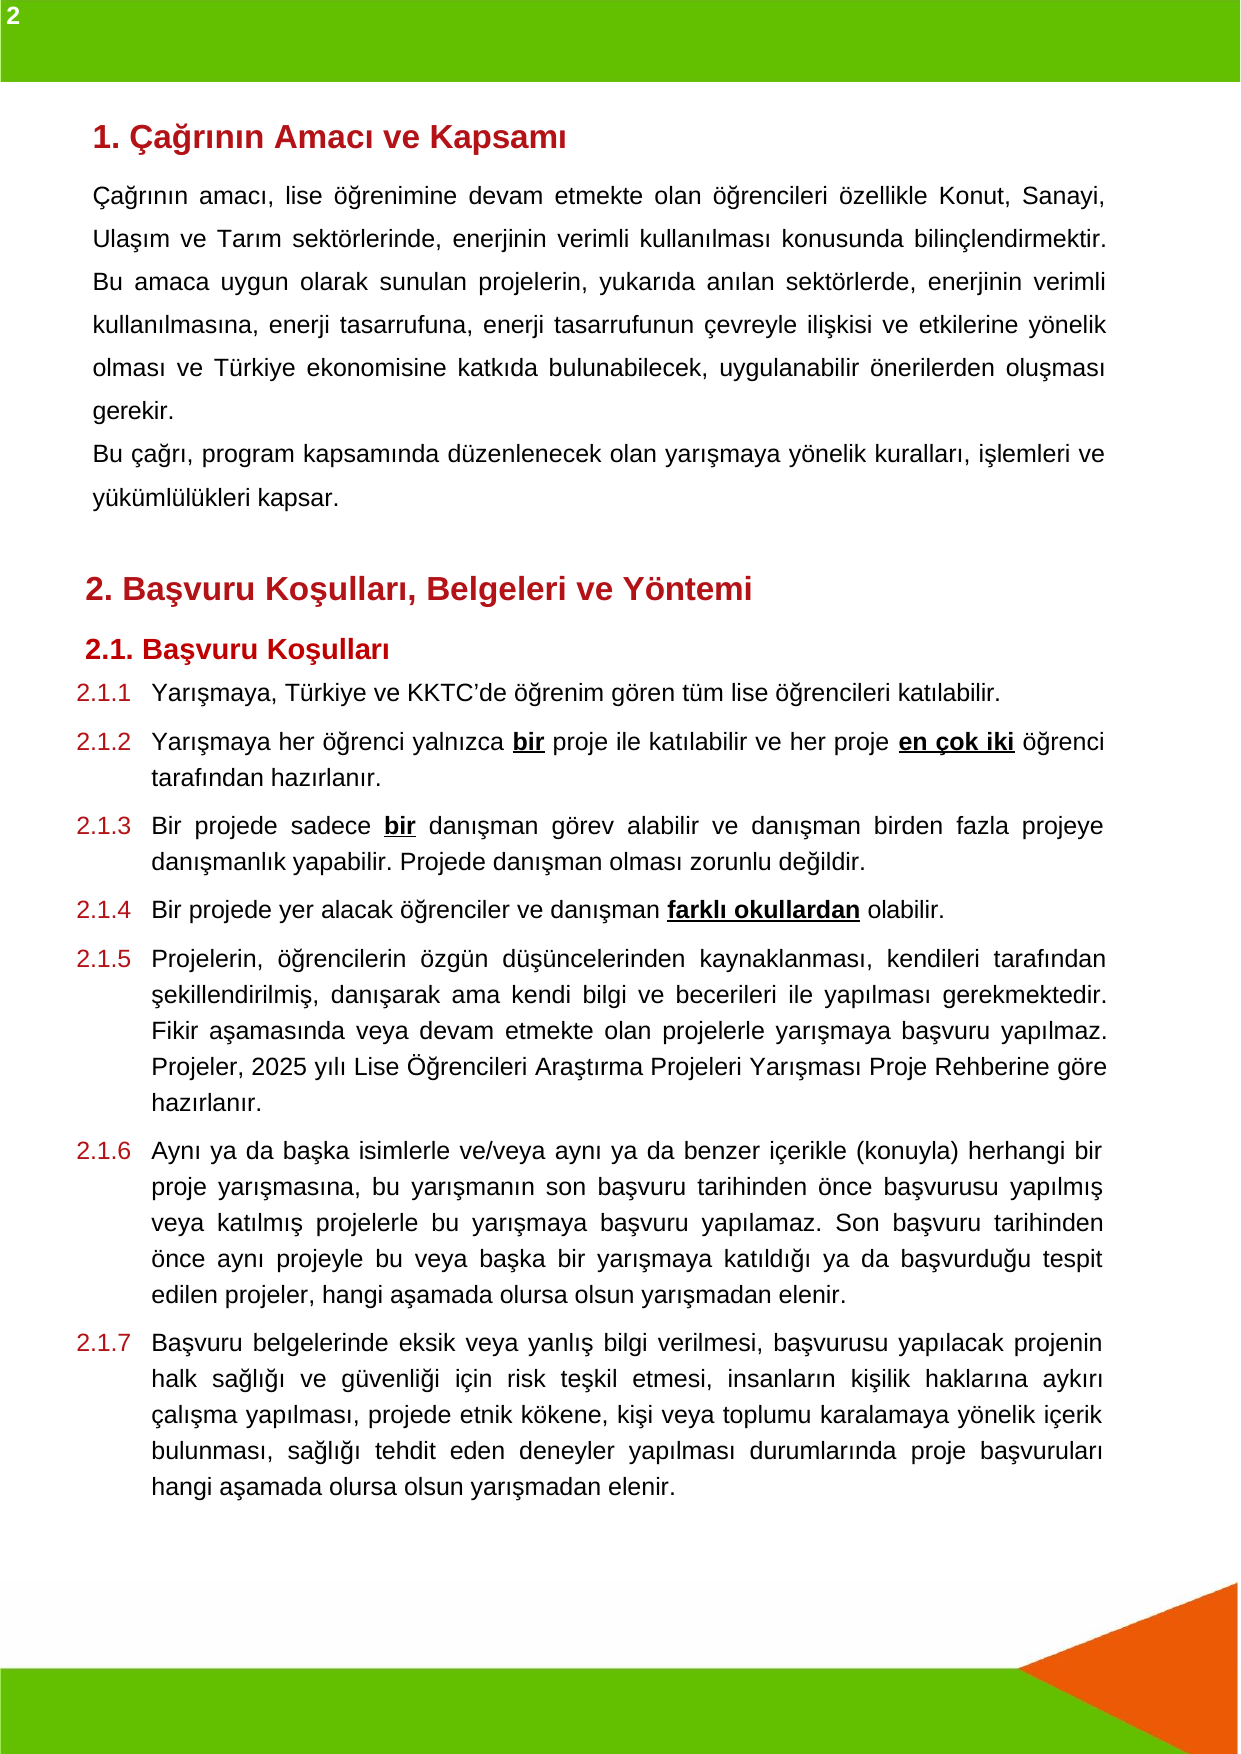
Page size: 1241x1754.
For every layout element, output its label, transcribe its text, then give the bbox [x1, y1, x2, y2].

subtitle Başvuru Koşulları, Belgeleri ve Yöntemi [85, 569, 1119, 607]
picture [0, 1582, 1238, 1754]
text Bu çağrı, program kapsamında düzenlenecek olan yarışmaya yönelik kuralları, işlemleri ve yükümlülükleri kapsar. [92, 439, 1107, 511]
list Bir projede yer alacak öğrenciler ve danışman farklı okullardan olabilir. [76, 895, 1119, 924]
text Çağrının amacı, lise öğrenimine devam etmekte olan öğrencileri özellikle Konut, Sanayi, Ulaşım ve Tarım sektörlerinde, enerjinin verimli kullanılması konusunda bilinçlendirmektir. Bu amaca uygun olarak sunulan projelerin, yukarıda anılan sektörlerde, enerjinin verimli kullanılmasına, enerji tasarrufuna, enerji tasarrufunun çevreyle ilişkisi ve etkilerine yönelik olması ve Türkiye ekonomisine katkıda bulunabilecek, uygulanabilir önerilerden oluşması gerekir. [92, 181, 1107, 425]
list Yarışmaya her öğrenci yalnızca bir proje ile katılabilir ve her proje en çok iki öğrenci tarafından hazırlanır. [76, 727, 1105, 791]
list Aynı ya da başka isimlerle ve/veya aynı ya da benzer içerikle (konuyla) herhangi bir proje yarışmasına, bu yarışmanın son başvuru tarihinden önce başvurusu yapılmış veya katılmış projelerle bu yarışmaya başvuru yapılamaz. Son başvuru tarihinden önce aynı projeyle bu veya başka bir yarışmaya katıldığı ya da başvurduğu tespit edilen projeler, hangi aşamada olursa olsun yarışmadan elenir. [76, 1136, 1104, 1308]
list Başvuru belgelerinde eksik veya yanlış bilgi verilmesi, başvurusu yapılacak projenin halk sağlığı ve güvenliği için risk teşkil etmesi, insanların kişilik haklarına aykırı çalışma yapılması, projede etnik kökene, kişi veya toplumu karalamaya yönelik içerik bulunması, sağlığı tehdit eden deneyler yapılması durumlarında proje başvuruları hangi aşamada olursa olsun yarışmadan elenir. [76, 1328, 1104, 1501]
subtitle Başvuru Koşulları [85, 632, 1119, 666]
picture [0, 0, 1241, 82]
list Bir projede sadece bir danışman görev alabilir ve danışman birden fazla projeye danışmanlık yapabilir. Projede danışman olması zorunlu değildir. [76, 811, 1104, 876]
list Yarışmaya, Türkiye ve KKTC’de öğrenim gören tüm lise öğrencileri katılabilir. [76, 678, 1119, 707]
list Projelerin, öğrencilerin özgün düşüncelerinden kaynaklanması, kendileri tarafından şekillendirilmiş, danışarak ama kendi bilgi ve becerileri ile yapılması gerekmektedir. Fikir aşamasında veya devam etmekte olan projelerle yarışmaya başvuru yapılmaz. Projeler, 2025 yılı Lise Öğrencileri Araştırma Projeleri Yarışması Proje Rehberine göre hazırlanır. [76, 944, 1108, 1116]
subtitle Çağrının Amacı ve Kapsamı [92, 117, 1119, 155]
